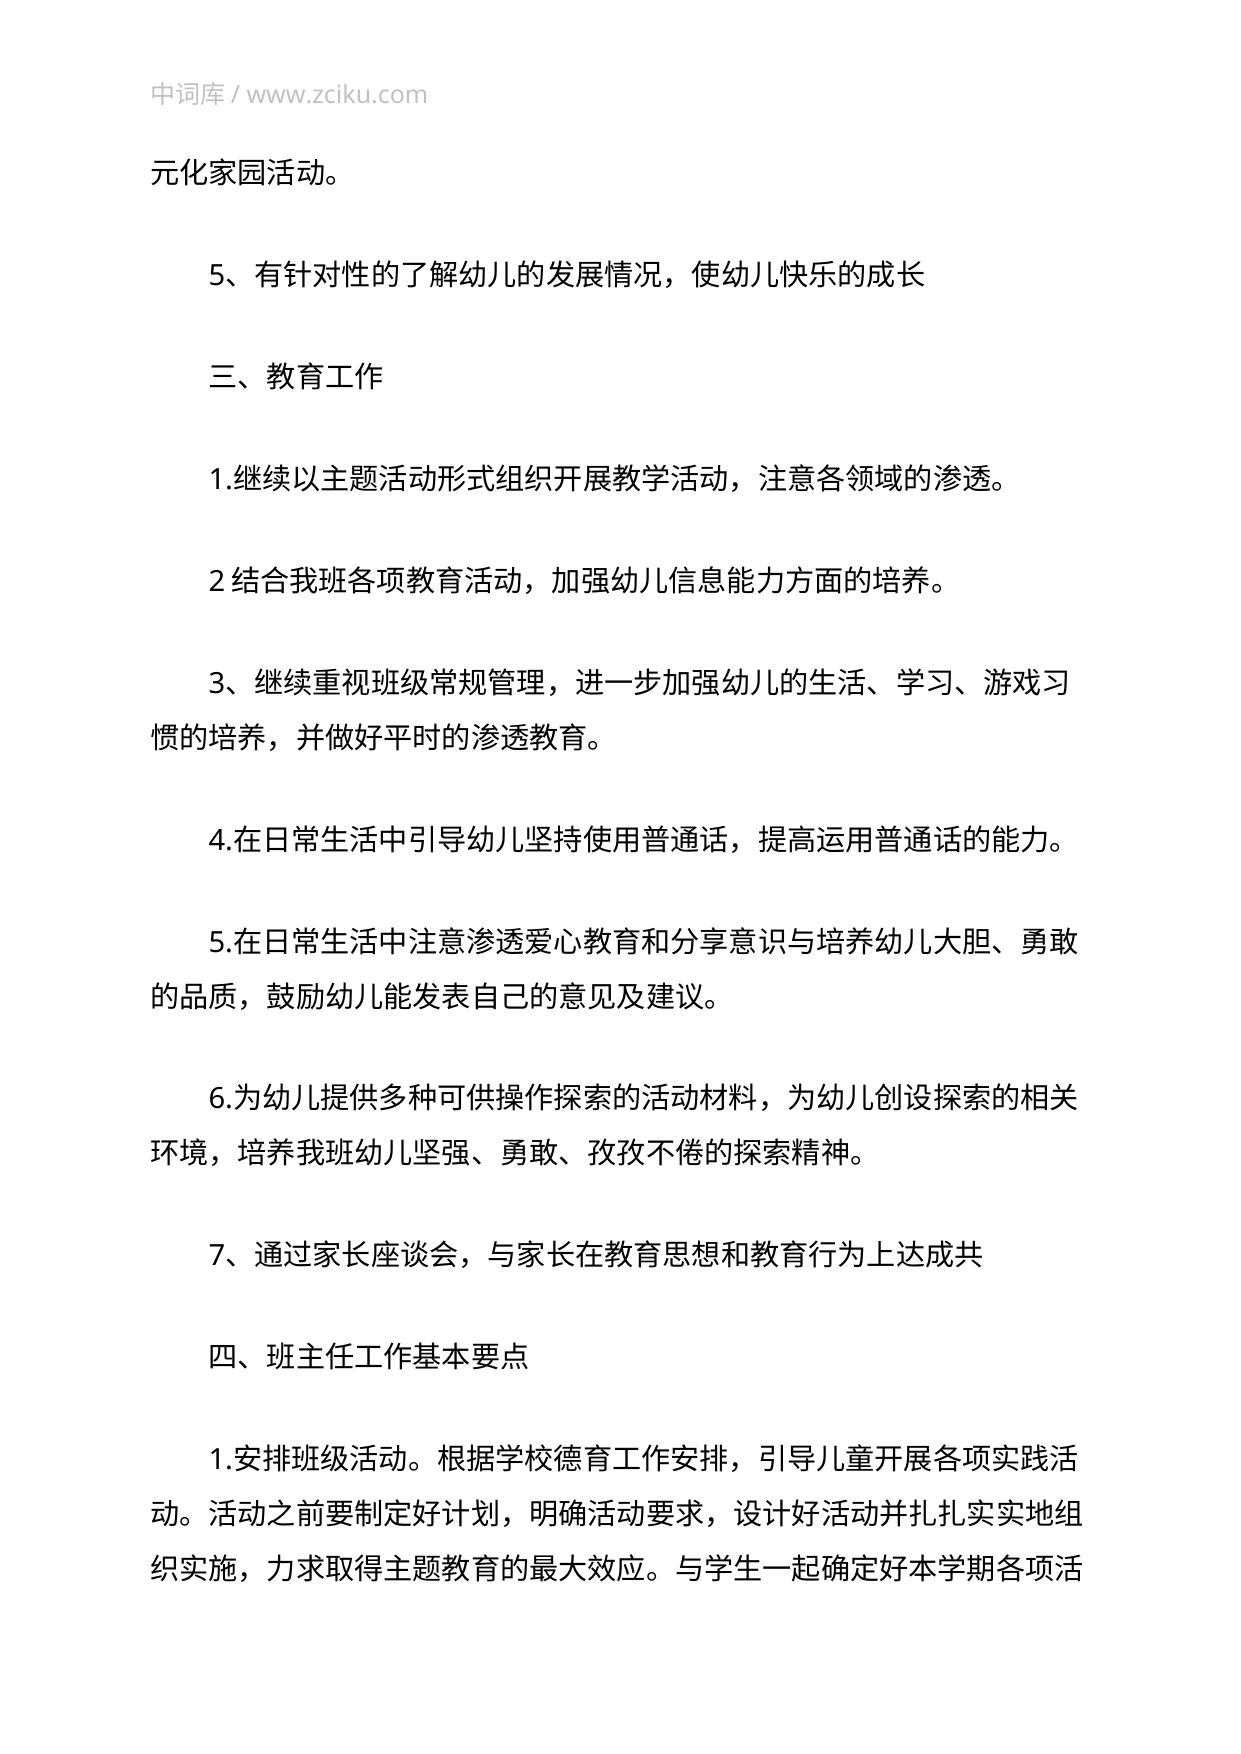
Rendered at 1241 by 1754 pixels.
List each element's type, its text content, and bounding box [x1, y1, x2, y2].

text 5.在日常生活中注意渗透爱心教育和分享意识与培养幼儿大胆、勇敢的品质，鼓励幼儿能发表自己的意见及建议。 [150, 918, 1090, 1016]
text 四、班主任工作基本要点 [150, 1334, 1090, 1376]
text 7、通过家长座谈会，与家长在教育思想和教育行为上达成共 [150, 1232, 1090, 1274]
text 4.在日常生活中引导幼儿坚持使用普通话，提高运用普通话的能力。 [150, 816, 1090, 859]
text 2结合我班各项教育活动，加强幼儿信息能力方面的培养。 [150, 557, 1090, 600]
text 三、教育工作 [150, 354, 1090, 396]
text 3、继续重视班级常规管理，进一步加强幼儿的生活、学习、游戏习惯的培养，并做好平时的渗透教育。 [150, 659, 1090, 757]
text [150, 150, 1090, 192]
text 5、有针对性的了解幼儿的发展情况，使幼儿快乐的成长 [150, 252, 1090, 294]
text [150, 1436, 1090, 1588]
text 1.继续以主题活动形式组织开展教学活动，注意各领域的渗透。 [150, 456, 1090, 498]
text 6.为幼儿提供多种可供操作探索的活动材料，为幼儿创设探索的相关环境，培养我班幼儿坚强、勇敢、孜孜不倦的探索精神。 [150, 1075, 1090, 1172]
